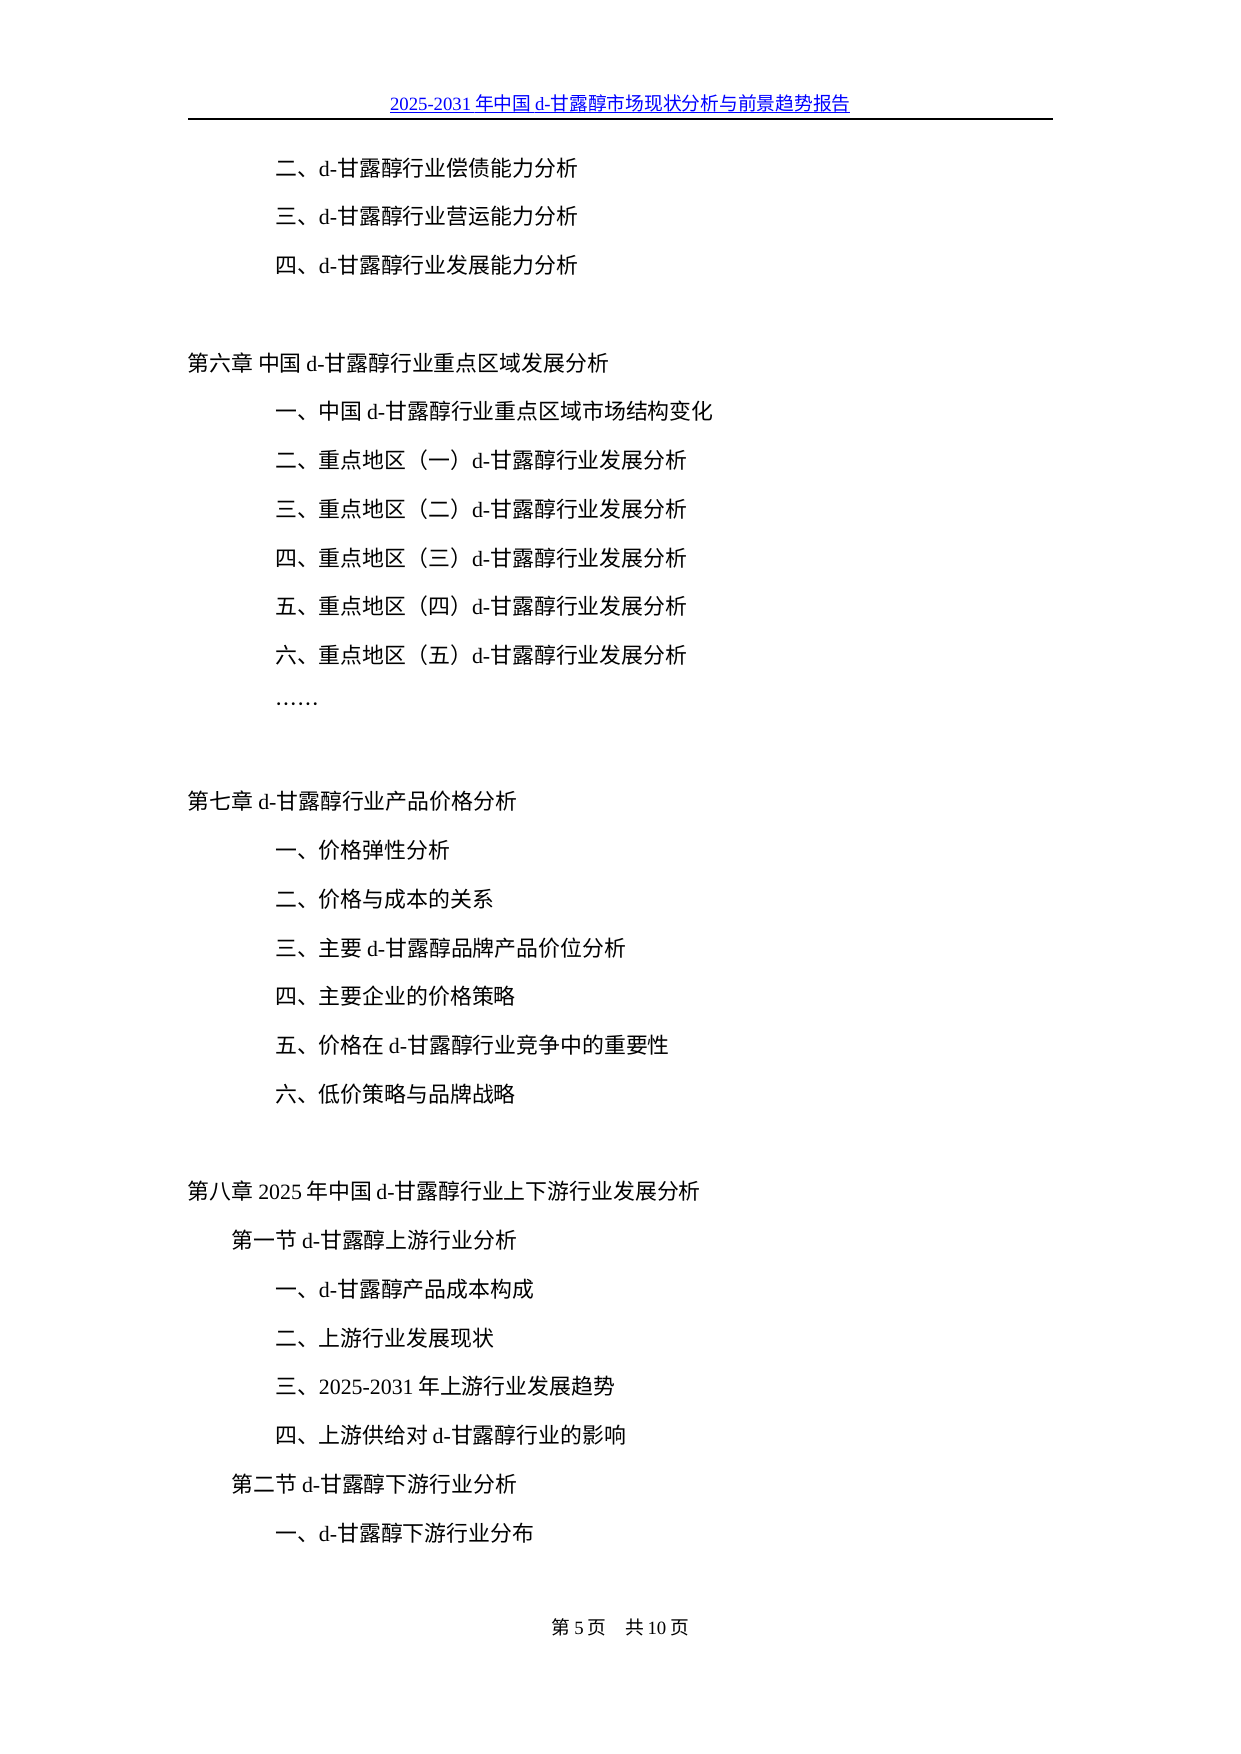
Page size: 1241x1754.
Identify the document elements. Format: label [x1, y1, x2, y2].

text [187, 150, 1053, 1548]
